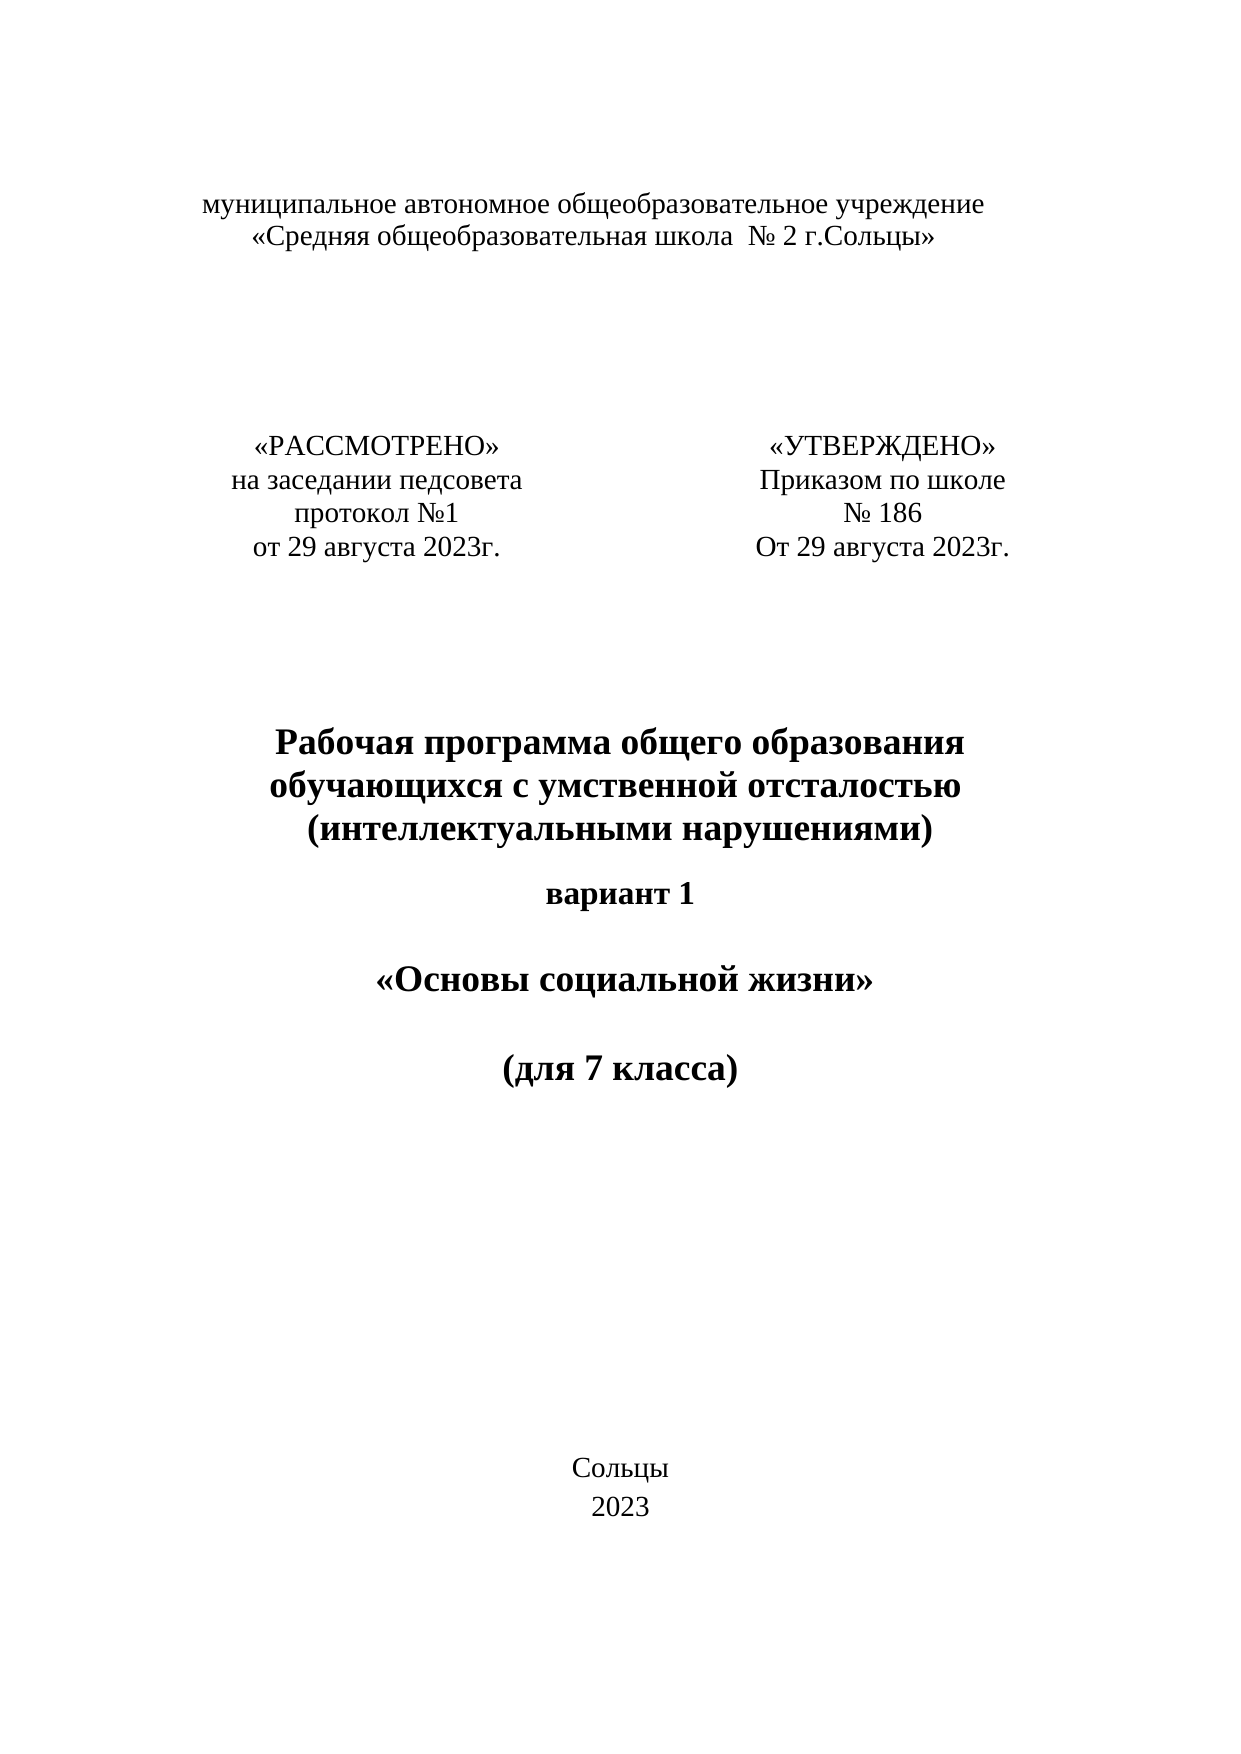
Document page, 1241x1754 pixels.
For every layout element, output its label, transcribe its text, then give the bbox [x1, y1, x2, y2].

table_header «РАССМОТРЕНО» на заседании педсовета протокол №1 от 29 августа 2023г. [136, 429, 617, 596]
text «Основы социальной жизни» [148, 956, 1092, 999]
table_header «УТВЕРЖДЕНО» Приказом по школе № 186 От 29 августа 2023г. [617, 429, 1104, 596]
text Рабочая программа общего образования обучающихся с умственной отсталостью (интеллектуальными нарушениями) [148, 719, 1092, 848]
text (для 7 класса) [148, 1046, 1092, 1089]
text вариант 1 [148, 873, 1092, 912]
text Сольцы 2023 [148, 1450, 1092, 1522]
text муниципальное автономное общеобразовательное учреждение «Средняя общеобразовательная школа № 2 г.Сольцы» [148, 188, 1039, 252]
